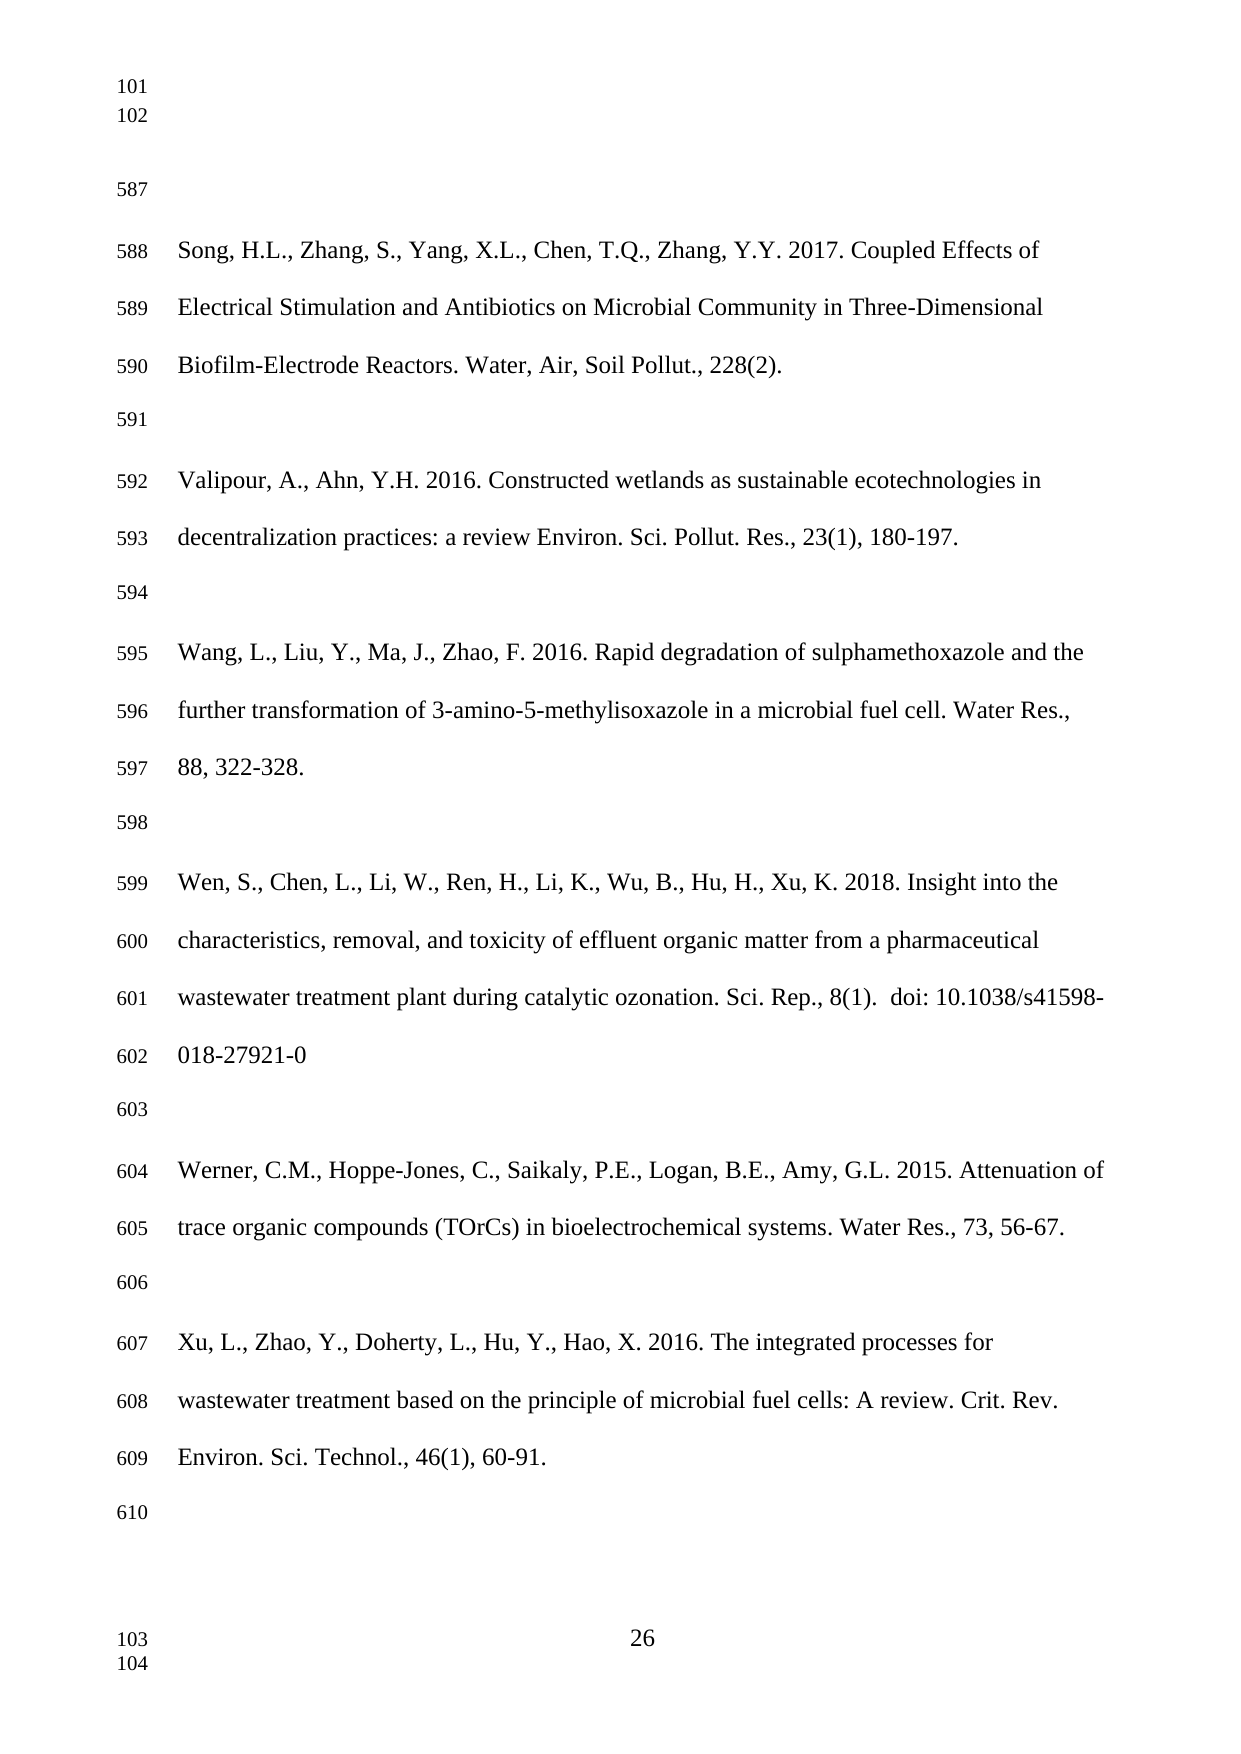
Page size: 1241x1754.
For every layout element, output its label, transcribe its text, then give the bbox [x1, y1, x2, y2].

text Werner, C.M., Hoppe-Jones, C., Saikaly, P.E., Logan, B.E., Amy, G.L. 2015. Attenuation of trace organic compounds (TOrCs) in bioelectrochemical systems. Water Res., 73, 56-67. [177, 1155, 1107, 1241]
text Wang, L., Liu, Y., Ma, J., Zhao, F. 2016. Rapid degradation of sulphamethoxazole and the further transformation of 3-amino-5-methylisoxazole in a microbial fuel cell. Water Res., 88, 322-328. [177, 637, 1107, 781]
text Xu, L., Zhao, Y., Doherty, L., Hu, Y., Hao, X. 2016. The integrated processes for wastewater treatment based on the principle of microbial fuel cells: A review. Crit. Rev. Environ. Sci. Technol., 46(1), 60-91. [177, 1327, 1107, 1471]
text Valipour, A., Ahn, Y.H. 2016. Constructed wetlands as sustainable ecotechnologies in decentralization practices: a review Environ. Sci. Pollut. Res., 23(1), 180-197. [177, 465, 1107, 551]
text Wen, S., Chen, L., Li, W., Ren, H., Li, K., Wu, B., Hu, H., Xu, K. 2018. Insight into the characteristics, removal, and toxicity of effluent organic matter from a pharmaceutical wastewater treatment plant during catalytic ozonation. Sci. Rep., 8(1). doi: 10.1038/s41598-018-27921-0 [177, 867, 1107, 1068]
text Song, H.L., Zhang, S., Yang, X.L., Chen, T.Q., Zhang, Y.Y. 2017. Coupled Effects of Electrical Stimulation and Antibiotics on Microbial Community in Three-Dimensional Biofilm-Electrode Reactors. Water, Air, Soil Pollut., 228(2). [177, 235, 1107, 378]
